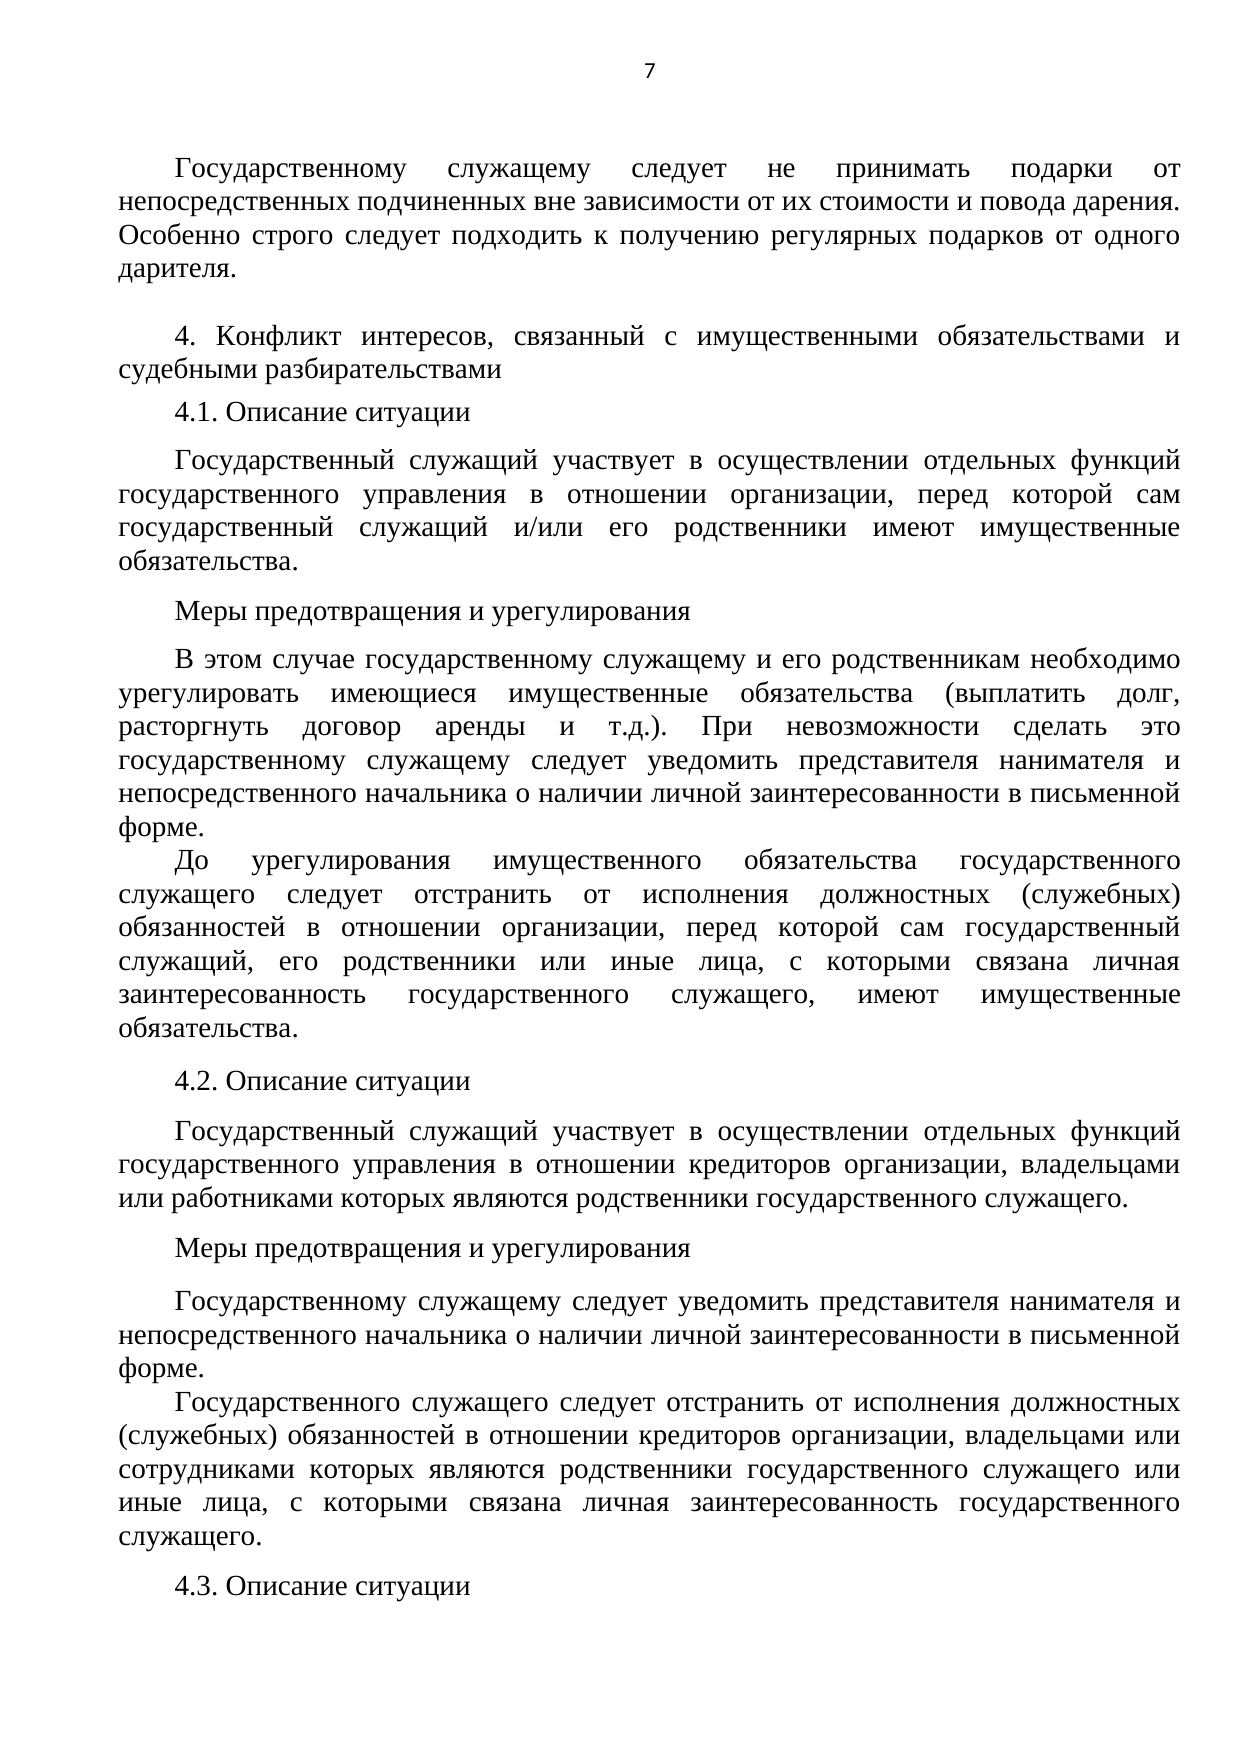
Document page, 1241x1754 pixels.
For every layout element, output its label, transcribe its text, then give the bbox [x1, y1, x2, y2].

text 4. Конфликт интересов, связанный с имущественными обязательствами и судебными разбирательствами [118, 318, 1181, 385]
text Государственного служащего следует отстранить от исполнения должностных (служебных) обязанностей в отношении кредиторов организации, владельцами или сотрудниками которых являются родственники государственного служащего или иные лица, с которыми связана личная заинтересованность государственного служащего. [118, 1384, 1181, 1552]
text 4.3. Описание ситуации [118, 1568, 1181, 1602]
text До урегулирования имущественного обязательства государственного служащего следует отстранить от исполнения должностных (служебных) обязанностей в отношении организации, перед которой сам государственный служащий, его родственники или иные лица, с которыми связана личная заинтересованность государственного служащего, имеют имущественные обязательства. [118, 842, 1181, 1044]
text Государственный служащий участвует в осуществлении отдельных функций государственного управления в отношении организации, перед которой сам государственный служащий и/или его родственники имеют имущественные обязательства. [118, 442, 1181, 576]
text Меры предотвращения и урегулирования [118, 593, 1181, 627]
text Меры предотвращения и урегулирования [118, 1231, 1181, 1264]
text В этом случае государственному служащему и его родственникам необходимо урегулировать имеющиеся имущественные обязательства (выплатить долг, расторгнуть договор аренды и т.д.). При невозможности сделать это государственному служащему следует уведомить представителя нанимателя и непосредственного начальника о наличии личной заинтересованности в письменной форме. [118, 641, 1181, 842]
text Государственный служащий участвует в осуществлении отдельных функций государственного управления в отношении кредиторов организации, владельцами или работниками которых являются родственники государственного служащего. [118, 1113, 1181, 1214]
text Государственному служащему следует уведомить представителя нанимателя и непосредственного начальника о наличии личной заинтересованности в письменной форме. [118, 1283, 1181, 1384]
text Государственному служащему следует не принимать подарки от непосредственных подчиненных вне зависимости от их стоимости и повода дарения. Особенно строго следует подходить к получению регулярных подарков от одного дарителя. [118, 150, 1181, 284]
text 4.2. Описание ситуации [118, 1063, 1181, 1096]
text 4.1. Описание ситуации [118, 394, 1181, 428]
